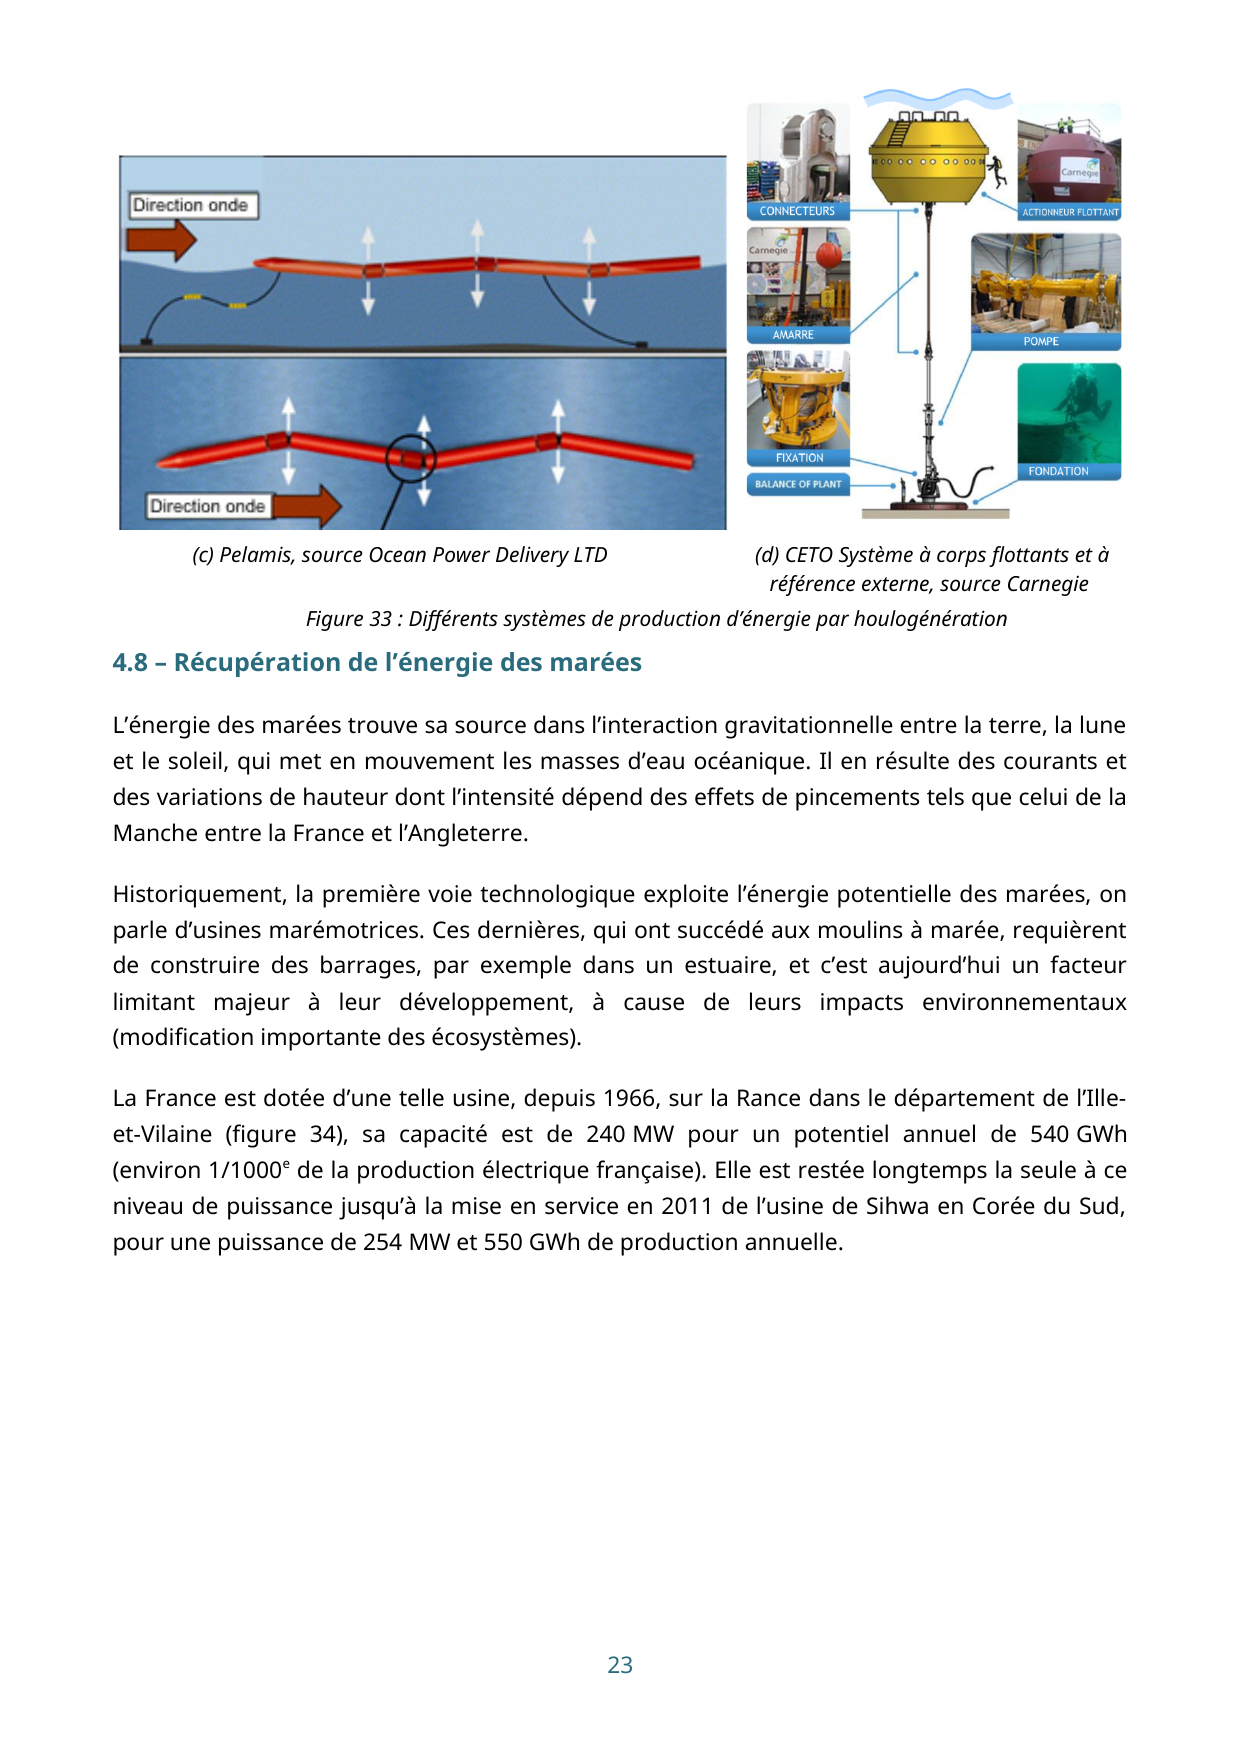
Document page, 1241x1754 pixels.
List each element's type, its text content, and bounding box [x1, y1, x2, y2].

text (c) Pelamis, source Ocean Power Delivery LTD [157, 541, 620, 569]
picture [118, 155, 729, 530]
text (d) CETO Système à corps flottants et à référence externe, source Carnegie [731, 541, 1128, 597]
subtitle 4.8 – Récupération de l’énergie des marées [112, 645, 1128, 679]
text Historiquement, la première voie technologique exploite l’énergie potentielle des marées, on parle d’usines marémotrices. Ces dernières, qui ont succédé aux moulins à marée, requièrent de construire des barrages, par exemple dans un estuaire, et c’est aujourd’hui un facteur limitant majeur à leur développement, à cause de leurs impacts environnementaux (modification importante des écosystèmes). [112, 878, 1128, 1053]
picture [746, 76, 1122, 530]
text Figure 33 : Différents systèmes de production d’énergie par houlogénération [112, 604, 1128, 632]
text La France est dotée d’une telle usine, depuis 1966, sur la Rance dans le département de l’Ille-et-Vilaine (figure 34), sa capacité est de 240 MW pour un potentiel annuel de 540 GWh (environ 1/1000e de la production électrique française). Elle est restée longtemps la seule à ce niveau de puissance jusqu’à la mise en service en 2011 de l’usine de Sihwa en Corée du Sud, pour une puissance de 254 MW et 550 GWh de production annuelle. [112, 1082, 1128, 1257]
text L’énergie des marées trouve sa source dans l’interaction gravitationnelle entre la terre, la lune et le soleil, qui met en mouvement les masses d’eau océanique. Il en résulte des courants et des variations de hauteur dont l’intensité dépend des effets de pincements tels que celui de la Manche entre la France et l’Angleterre. [112, 709, 1128, 848]
